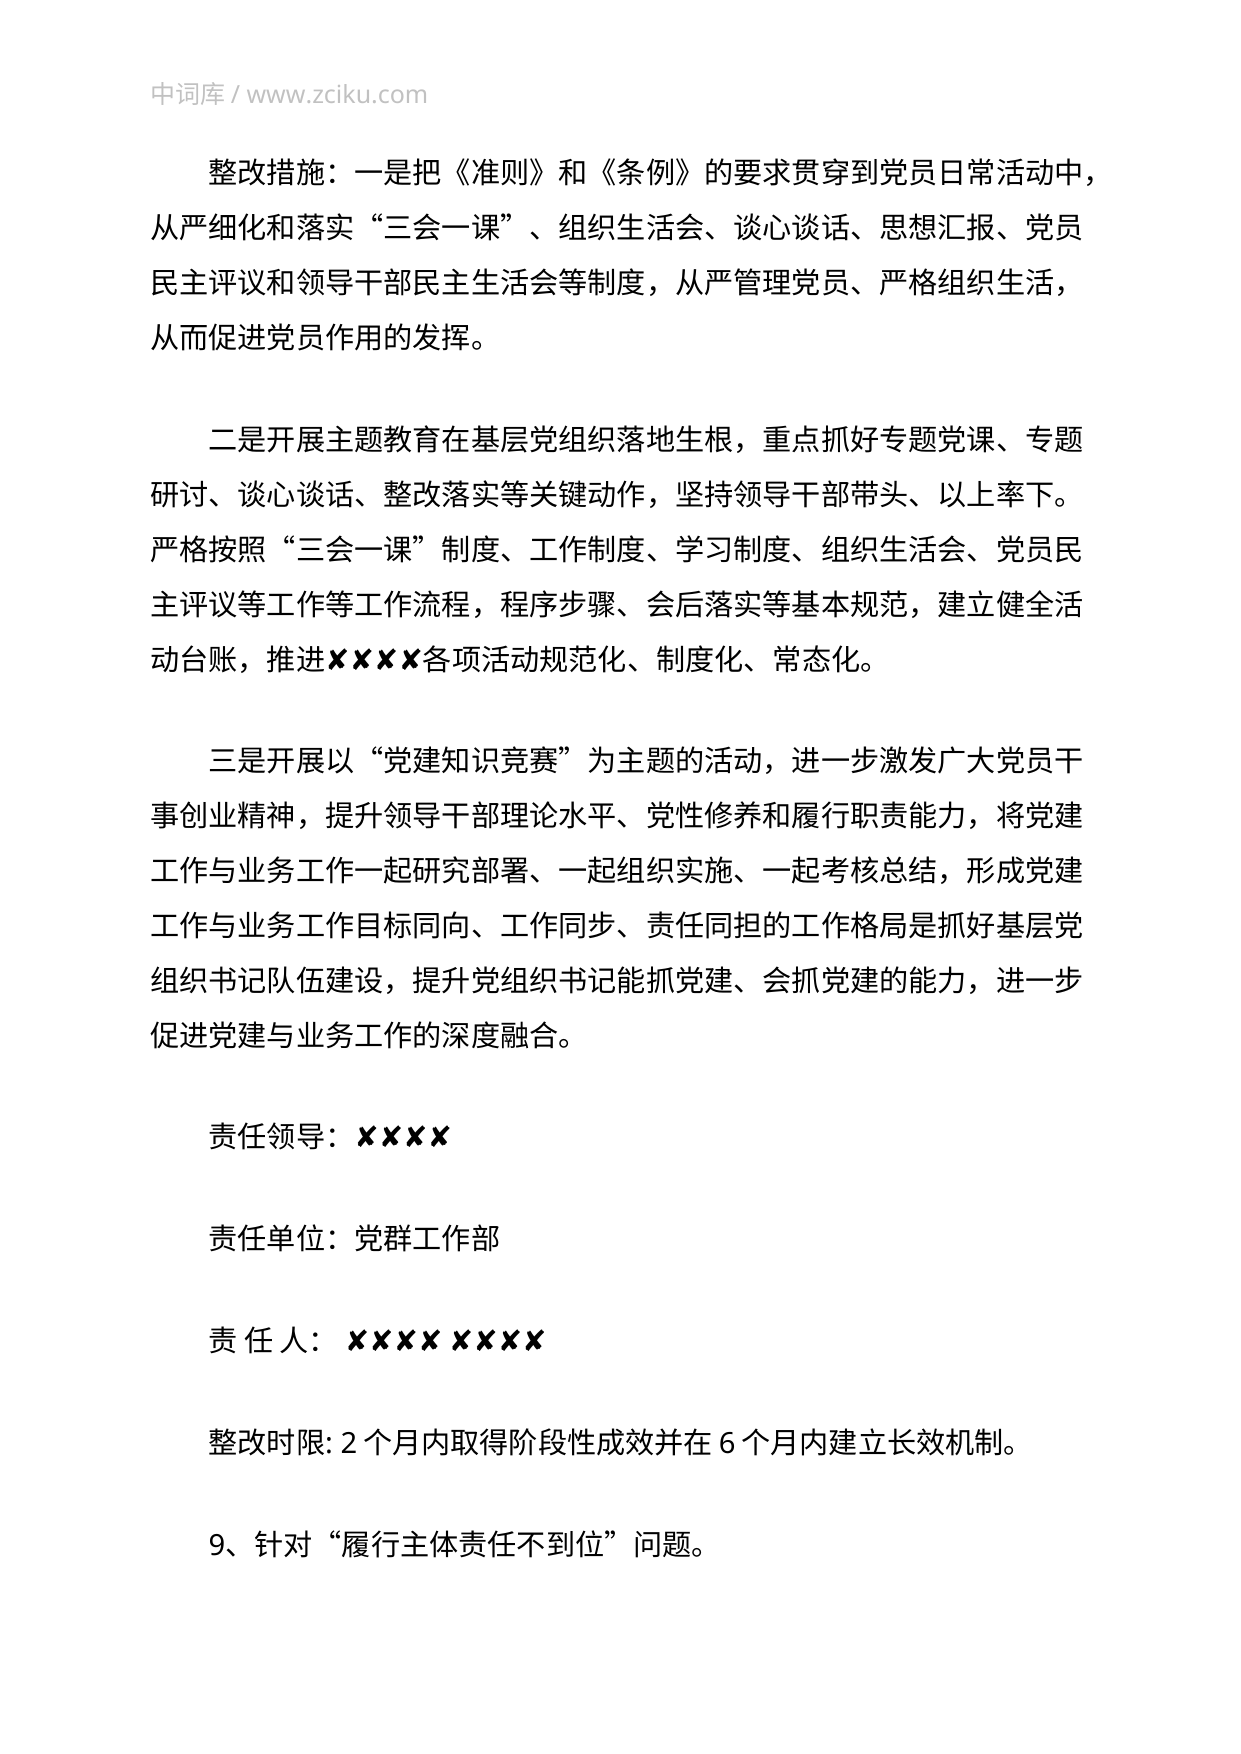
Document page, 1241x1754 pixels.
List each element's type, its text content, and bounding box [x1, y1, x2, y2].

text 三是开展以“党建知识竞赛”为主题的活动，进一步激发广大党员干事创业精神，提升领导干部理论水平、党性修养和履行职责能力，将党建工作与业务工作一起研究部署、一起组织实施、一起考核总结，形成党建工作与业务工作目标同向、工作同步、责任同担的工作格局是抓好基层党组织书记队伍建设，提升党组织书记能抓党建、会抓党建的能力，进一步促进党建与业务工作的深度融合。 [150, 738, 1090, 1054]
text 整改时限: 2个月内取得阶段性成效并在6个月内建立长效机制。 [150, 1419, 1090, 1462]
text 9、针对“履行主体责任不到位”问题。 [150, 1521, 1090, 1564]
text 二是开展主题教育在基层党组织落地生根，重点抓好专题党课、专题研讨、谈心谈话、整改落实等关键动作，坚持领导干部带头、以上率下。严格按照“三会一课”制度、工作制度、学习制度、组织生活会、党员民主评议等工作等工作流程，程序步骤、会后落实等基本规范，建立健全活动台账，推进✘✘✘✘各项活动规范化、制度化、常态化。 [150, 416, 1090, 678]
text 整改措施：一是把《准则》和《条例》的要求贯穿到党员日常活动中，从严细化和落实“三会一课”、组织生活会、谈心谈话、思想汇报、党员民主评议和领导干部民主生活会等制度，从严管理党员、严格组织生活，从而促进党员作用的发挥。 [150, 150, 1090, 357]
text 责任领导：✘✘✘✘ [150, 1114, 1090, 1156]
text 责任单位：党群工作部 [150, 1216, 1090, 1258]
text 责 任 人： ✘✘✘✘ ✘✘✘✘ [150, 1318, 1090, 1360]
